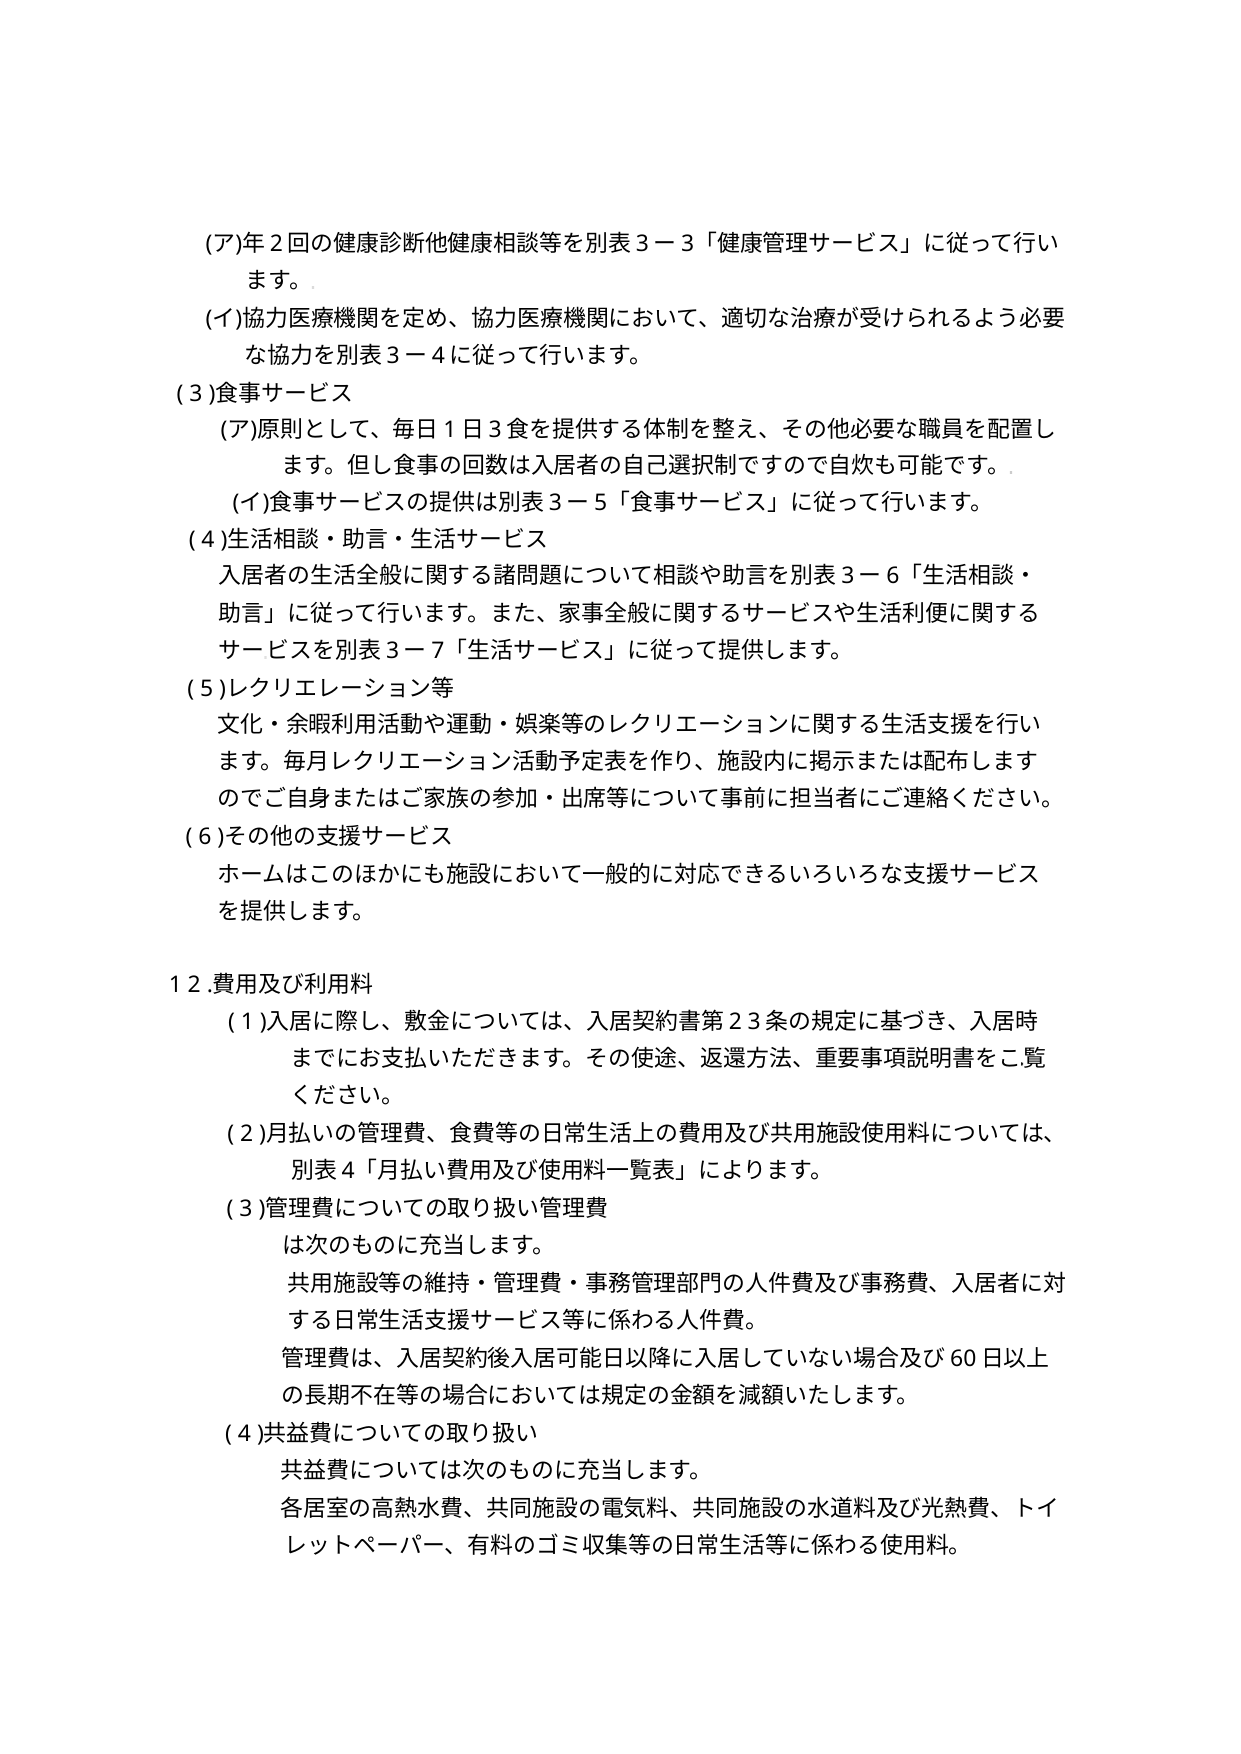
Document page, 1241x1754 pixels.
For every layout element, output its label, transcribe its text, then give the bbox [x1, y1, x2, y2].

text 1 2 .費用及び利用料 [168, 966, 1073, 1000]
text 文化・余暇利用活動や運動・娯楽等のレクリエーションに関する生活支援を行います。毎月レクリエーション活動予定表を作り、施設内に掲示または配布しますのでご自身またはご家族の参加・出席等について事前に担当者にご連絡ください。 [217, 706, 1056, 813]
text (イ)協力医療機関を定め、協力医療機関において、適切な治療が受けられるよう必要な協力を別表3ー4に従って行います。 [205, 300, 1071, 370]
text ( 3 )食事サービス [176, 375, 1073, 408]
text ( 3 )管理費についての取り扱い管理費は次のものに充当します。 [226, 1190, 612, 1260]
text (イ)食事サービスの提供は別表3ー5「食事サービス」に従って行います。 [232, 483, 1071, 517]
text ( 6 )その他の支援サービス [185, 818, 1071, 851]
text 共用施設等の維持・管理費・事務管理部門の人件費及び事務費、入居者に対する日常生活支援サービス等に係わる人件費。 [287, 1265, 1071, 1335]
text ( 1 )入居に際し、敷金については、入居契約書第2 3条の規定に基づき、入居時までにお支払いただきます。その使途、返還方法、重要事項説明書をこ覧ください。 [228, 1003, 1057, 1110]
text 入居者の生活全般に関する諸問題について相談や助言を別表3ー6「生活相談・助言」に従って行います。また、家事全般に関するサービスや生活利便に関するサービスを別表3ー7「生活サービス」に従って提供します。 [218, 557, 1054, 665]
text ( 5 )レクリエレーション等 [187, 669, 1073, 703]
text ( 2 )月払いの管理費、食費等の日常生活上の費用及び共用施設使用料については、別表4「月払い費用及び使用料一覧表」によります。 [227, 1115, 1071, 1185]
text 各居室の高熱水費、共同施設の電気料、共同施設の水道料及び光熱費、トイレットペーパー、有料のゴミ収集等の日常生活等に係わる使用料。 [280, 1490, 1071, 1560]
text (ア)年2回の健康診断他健康相談等を別表3ー3「健康管理サービス」に従って行います。 [205, 225, 1071, 295]
text 共益費については次のものに充当します。 [280, 1452, 1071, 1485]
text 管理費は、入居契約後入居可能日以降に入居していない場合及び60日以上の長期不在等の場合においては規定の金額を減額いたします。 [281, 1339, 1071, 1410]
text ( 4 )共益費についての取り扱い [225, 1414, 1071, 1448]
text ホームはこのほかにも施設において一般的に対応できるいろいろな支援サービスを提供します。 [217, 856, 1059, 926]
text (ア)原則として、毎日1日3食を提供する体制を整え、その他必要な職員を配置します。但し食事の回数は入居者の自己選択制ですので自炊も可能です。 [220, 411, 1073, 480]
text ( 4 )生活相談・助言・生活サービス [188, 521, 1073, 554]
